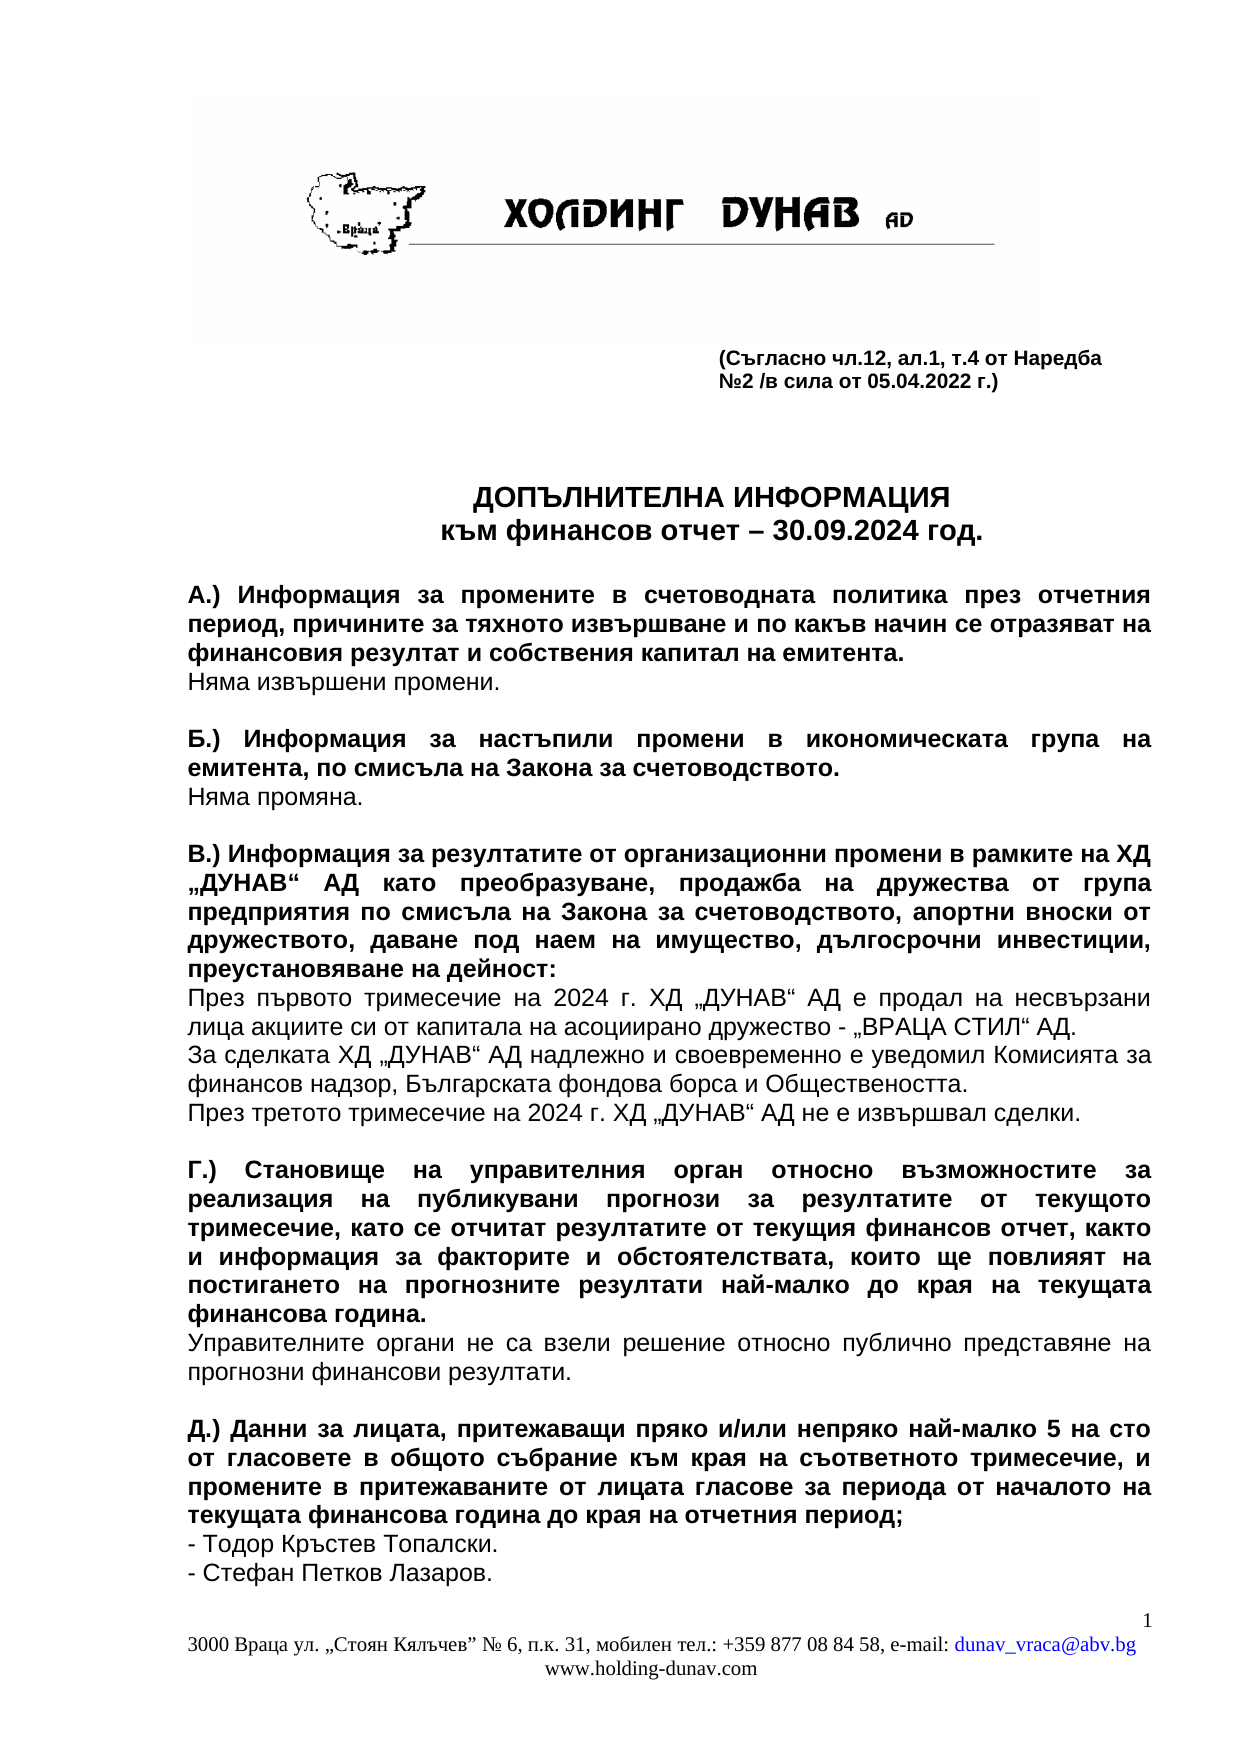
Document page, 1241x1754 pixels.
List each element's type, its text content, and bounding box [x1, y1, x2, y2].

text Управителните органи не са взели решение относно публично представяне на прогнозни финансови резултати. [187, 1328, 1152, 1385]
text През третото тримесечие на 2024 г. ХД „ДУНАВ“ АД не е извършвал сделки. [187, 1098, 1152, 1126]
text Г.) Становище на управителния орган относно възможностите за реализация на публикувани прогнози за резултатите от текущото тримесечие, като се отчитат резултатите от текущия финансов отчет, както и информация за факторите и обстоятелствата, които ще повлияят на постигането на прогнозните резултати най-малко до края на текущата финансова година. [187, 1155, 1152, 1328]
picture [187, 93, 1052, 346]
text - Тодор Кръстев Топалски. [187, 1529, 1152, 1558]
text А.) Информация за промените в счетоводната политика през отчетния период, причините за тяхното извършване и по какъв начин се отразяват на финансовия резултат и собствения капитал на емитента. [187, 580, 1152, 666]
text Няма промяна. [187, 781, 1152, 810]
text ДОПЪЛНИТЕЛНА ИНФОРМАЦИЯ [187, 479, 1148, 513]
text Д.) Данни за лицата, притежаващи пряко и/или непряко най-малко 5 на сто от гласовете в общото събрание към края на съответното тримесечие, и промените в притежаваните от лицата гласове за периода от началото на текущата финансова година до края на отчетния период; [187, 1414, 1152, 1529]
text В.) Информация за резултатите от организационни промени в рамките на ХД „ДУНАВ“ АД като преобразуване, продажба на дружества от група предприятия по смисъла на Закона за счетоводството, апортни вноски от дружеството, даване под наем на имущество, дългосрочни инвестиции, преустановяване на дейност: [187, 839, 1152, 983]
text През първото тримесечие на 2024 г. ХД „ДУНАВ“ АД е продал на несвързани лица акциите си от капитала на асоциирано дружество - „ВРАЦА СТИЛ“ АД. [187, 983, 1152, 1040]
text За сделката ХД „ДУНАВ“ АД надлежно и своевременно е уведомил Комисията за финансов надзор, Българската фондова борса и Обществеността. [187, 1040, 1152, 1098]
text Няма извършени промени. [187, 666, 1152, 695]
text (Съгласно чл.12, ал.1, т.4 от Наредба №2 /в сила от 05.04.2022 г.) [719, 345, 1152, 393]
text Б.) Информация за настъпили промени в икономическата група на емитента, по смисъла на Закона за счетоводството. [187, 724, 1152, 781]
text към финансов отчет – 30.09.2024 год. [187, 513, 1148, 547]
text - Стефан Петков Лазаров. [187, 1558, 1152, 1586]
